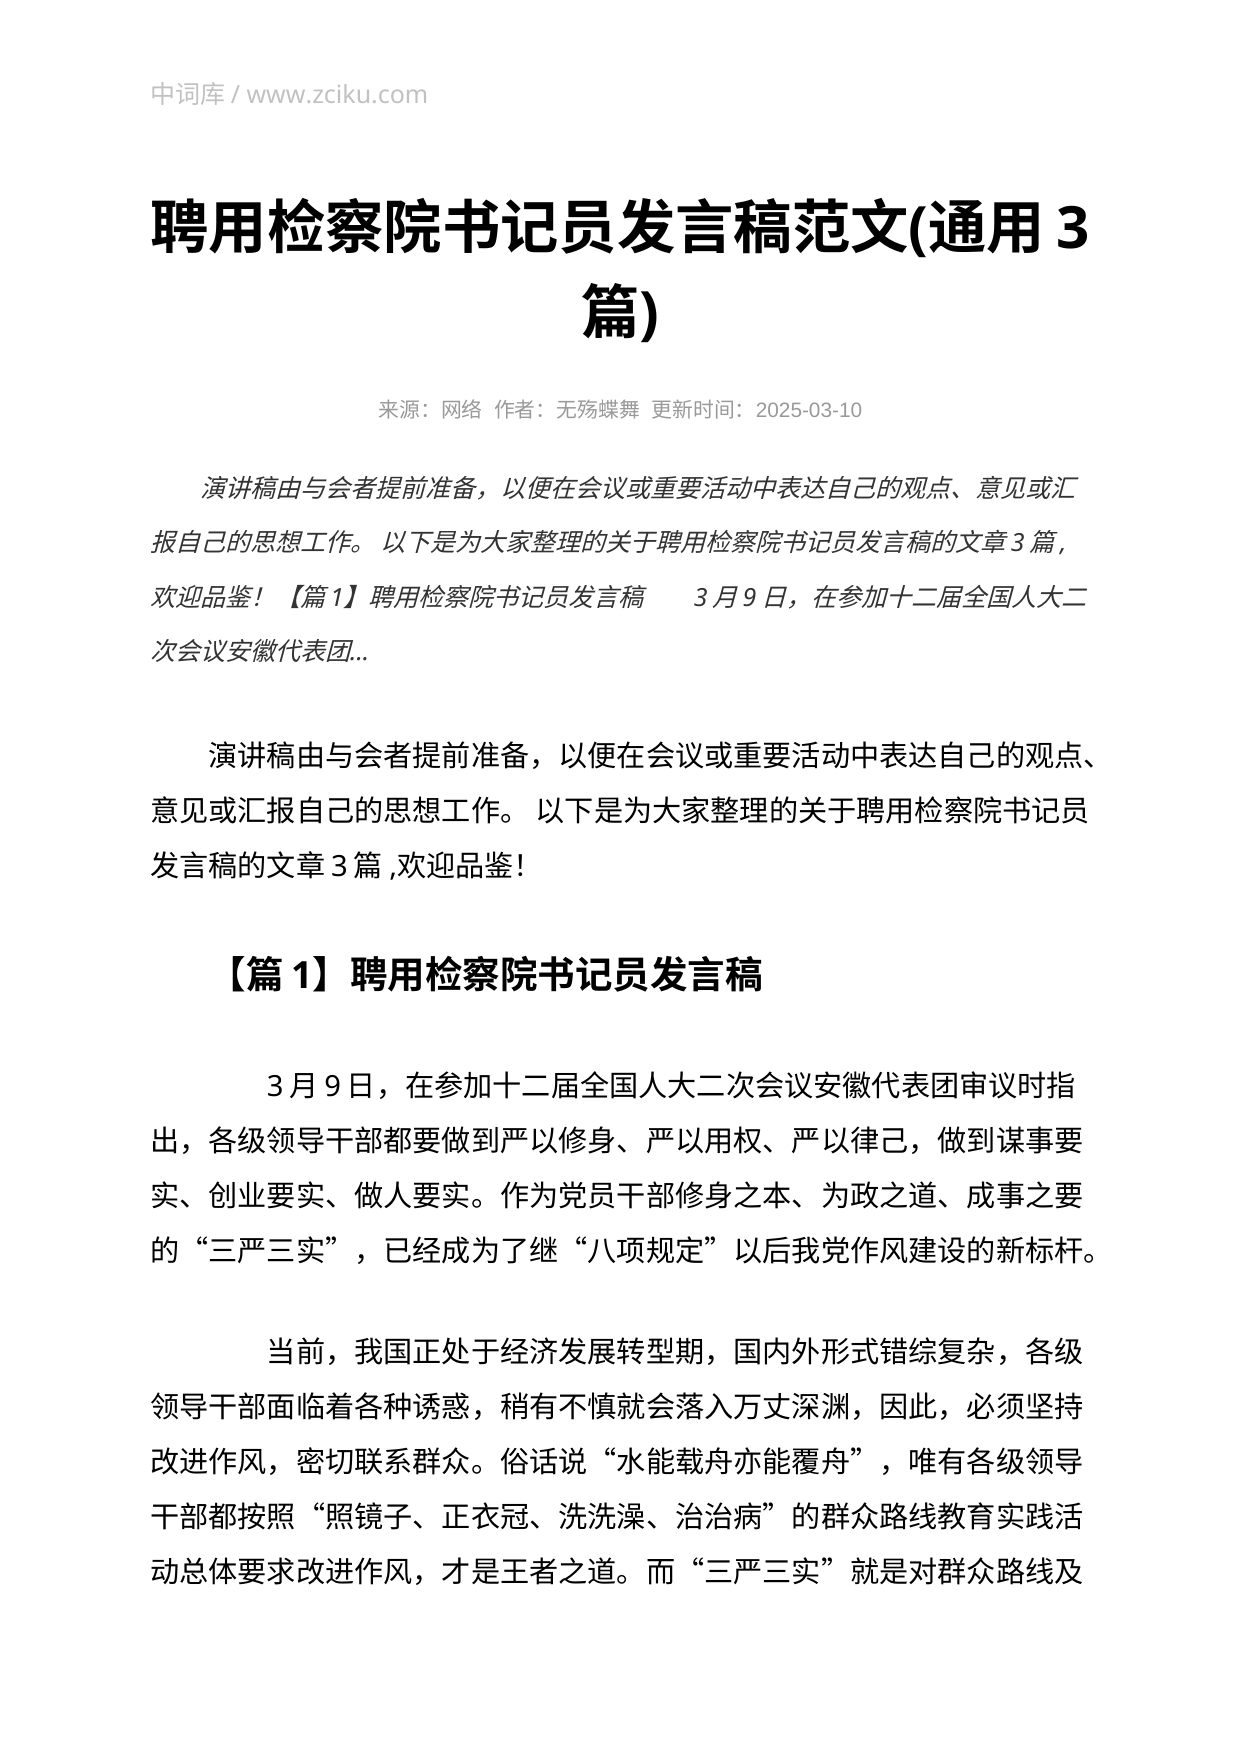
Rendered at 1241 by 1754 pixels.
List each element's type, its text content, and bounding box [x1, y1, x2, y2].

text 【篇1】聘用检察院书记员发言稿 [150, 945, 1090, 999]
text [150, 1329, 1090, 1591]
text 演讲稿由与会者提前准备，以便在会议或重要活动中表达自己的观点、意见或汇报自己的思想工作。 以下是为大家整理的关于聘用检察院书记员发言稿的文章3篇 ,欢迎品鉴！【篇1】聘用检察院书记员发言稿 3月9日，在参加十二届全国人大二次会议安徽代表团... [150, 468, 1090, 668]
text 演讲稿由与会者提前准备，以便在会议或重要活动中表达自己的观点、意见或汇报自己的思想工作。 以下是为大家整理的关于聘用检察院书记员发言稿的文章3篇 ,欢迎品鉴！ [150, 733, 1090, 885]
text 来源：网络 作者：无殇蝶舞 更新时间：2025-03-10 [150, 398, 1090, 422]
text 3月9日，在参加十二届全国人大二次会议安徽代表团审议时指出，各级领导干部都要做到严以修身、严以用权、严以律己，做到谋事要实、创业要实、做人要实。作为党员干部修身之本、为政之道、成事之要的“三严三实”，已经成为了继“八项规定”以后我党作风建设的新标杆。 [150, 1062, 1090, 1269]
subtitle 聘用检察院书记员发言稿范文(通用3篇) [150, 181, 1090, 351]
